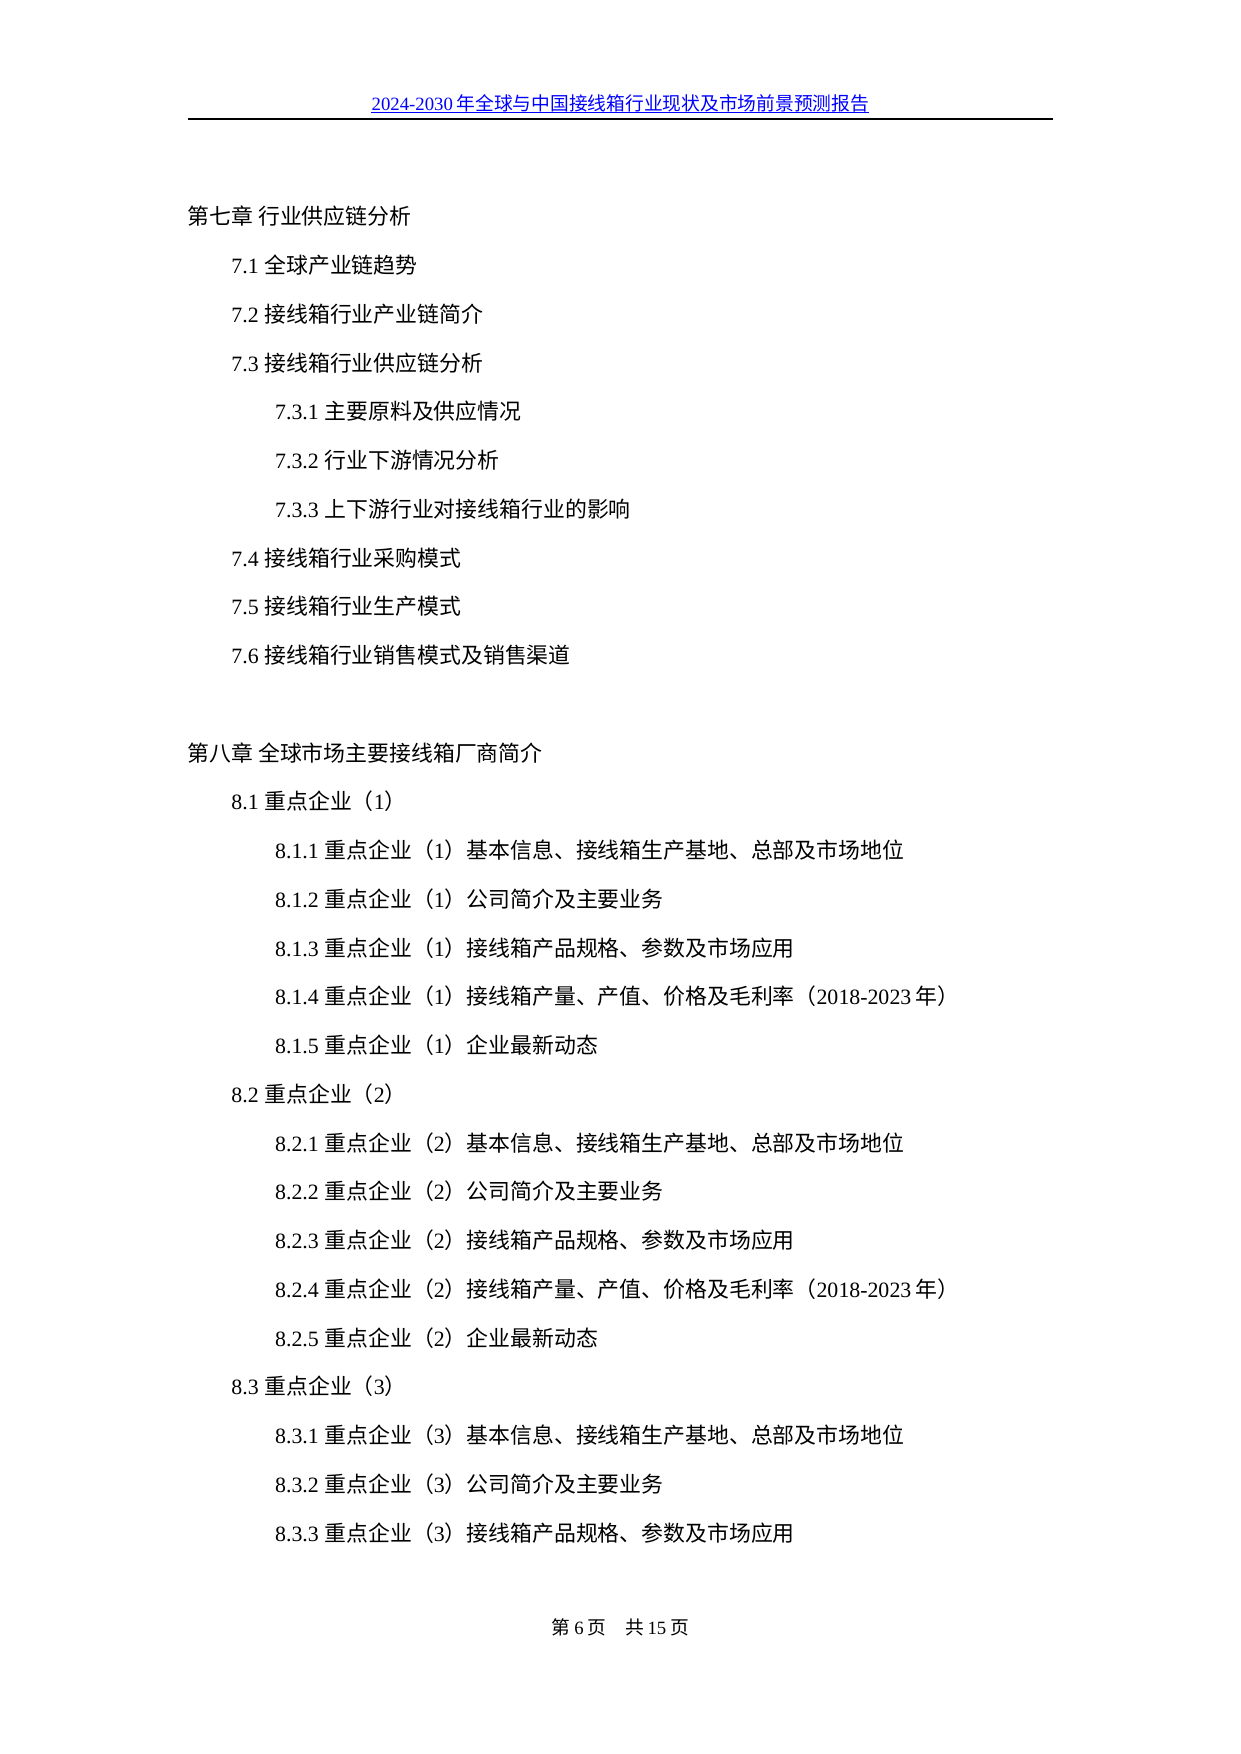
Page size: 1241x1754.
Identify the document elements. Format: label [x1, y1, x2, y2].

text [187, 150, 1053, 1548]
